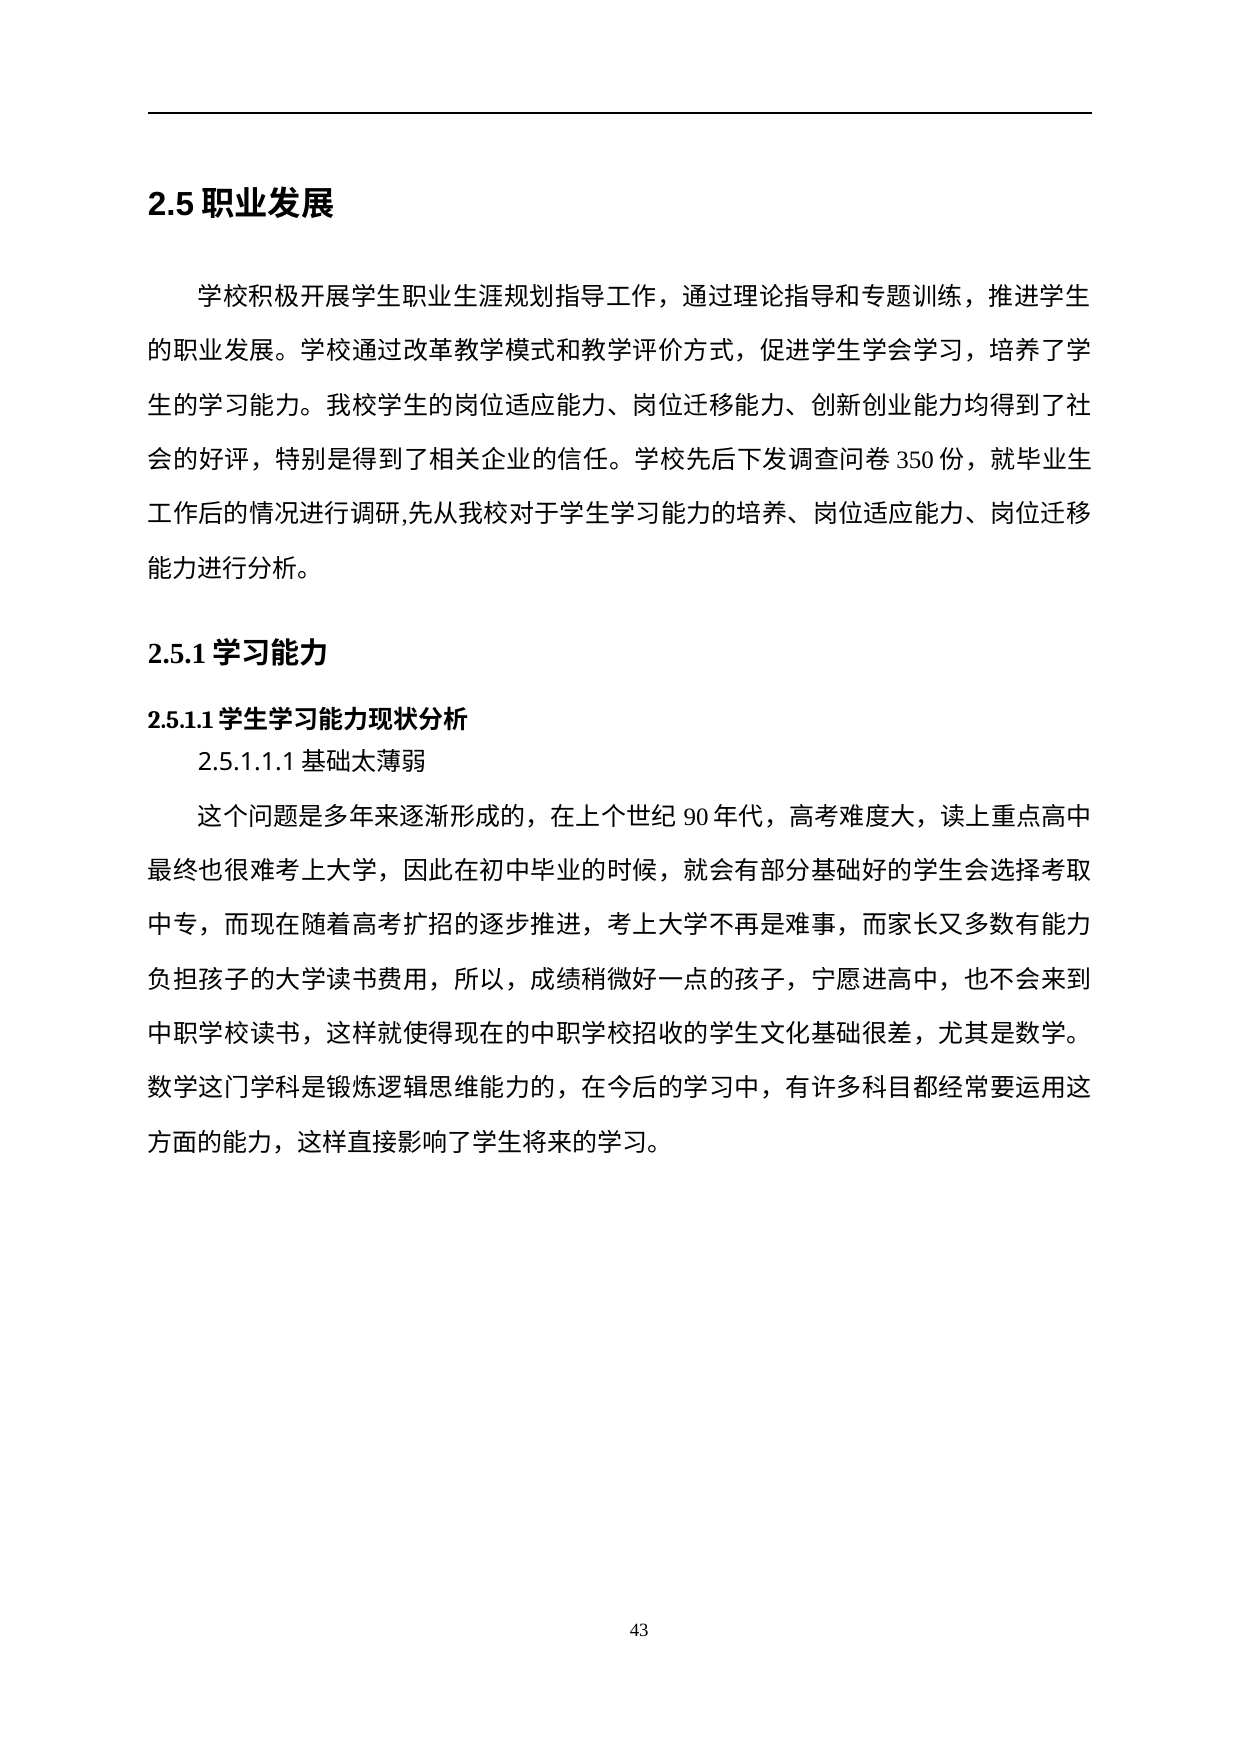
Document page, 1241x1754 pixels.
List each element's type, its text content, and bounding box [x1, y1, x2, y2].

text 这个问题是多年来逐渐形成的，在上个世纪90年代，高考难度大，读上重点高中最终也很难考上大学，因此在初中毕业的时候，就会有部分基础好的学生会选择考取中专，而现在随着高考扩招的逐步推进，考上大学不再是难事，而家长又多数有能力负担孩子的大学读书费用，所以，成绩稍微好一点的孩子，宁愿进高中，也不会来到中职学校读书，这样就使得现在的中职学校招收的学生文化基础很差，尤其是数学。数学这门学科是锻炼逻辑思维能力的，在今后的学习中，有许多科目都经常要运用这方面的能力，这样直接影响了学生将来的学习。 [148, 796, 1092, 1158]
text 学校积极开展学生职业生涯规划指导工作，通过理论指导和专题训练，推进学生的职业发展。学校通过改革教学模式和教学评价方式，促进学生学会学习，培养了学生的学习能力。我校学生的岗位适应能力、岗位迁移能力、创新创业能力均得到了社会的好评，特别是得到了相关企业的信任。学校先后下发调查问卷350份，就毕业生工作后的情况进行调研,先从我校对于学生学习能力的培养、岗位适应能力、岗位迁移能力进行分析。 [148, 276, 1092, 584]
subtitle 2.5.1学习能力 [148, 630, 1092, 672]
subtitle 2.5职业发展 [148, 177, 1092, 225]
subtitle 2.5.1.1学生学习能力现状分析 [148, 699, 1092, 735]
text 2.5.1.1.1基础太薄弱 [148, 742, 1092, 778]
